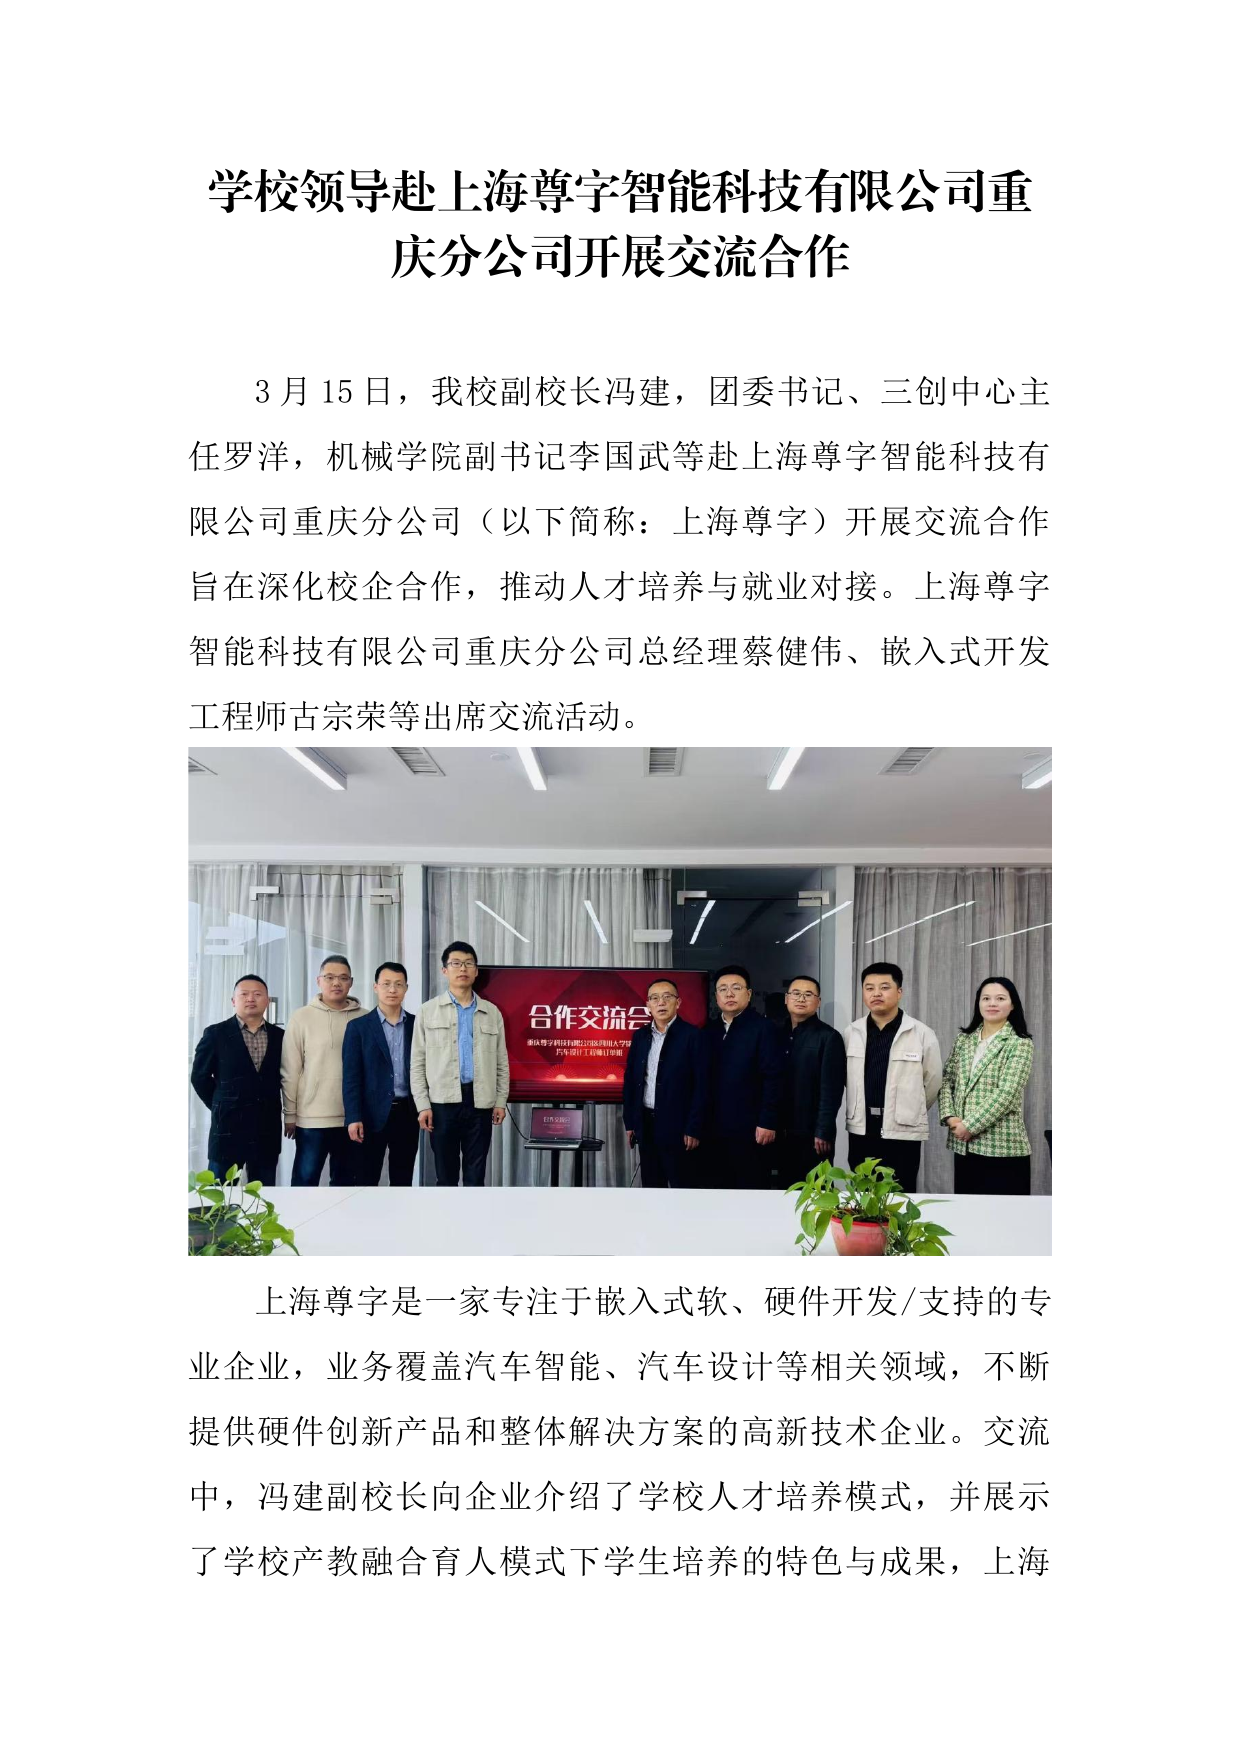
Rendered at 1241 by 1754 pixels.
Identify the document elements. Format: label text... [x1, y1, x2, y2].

text 学校领导赴上海尊字智能科技有限公司重庆分公司开展交流合作 [187, 162, 1053, 292]
text 3月15日，我校副校长冯建，团委书记、三创中心主任罗洋，机械学院副书记李国武等赴上海尊字智能科技有限公司重庆分公司（以下简称：上海尊字）开展交流合作，旨在深化校企合作，推动人才培养与就业对接。上海尊字智能科技有限公司重庆分公司总经理蔡健伟、嵌入式开发工程师古宗荣等出席交流活动。 [187, 357, 1053, 747]
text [187, 1267, 1053, 1592]
picture [188, 747, 1052, 1256]
